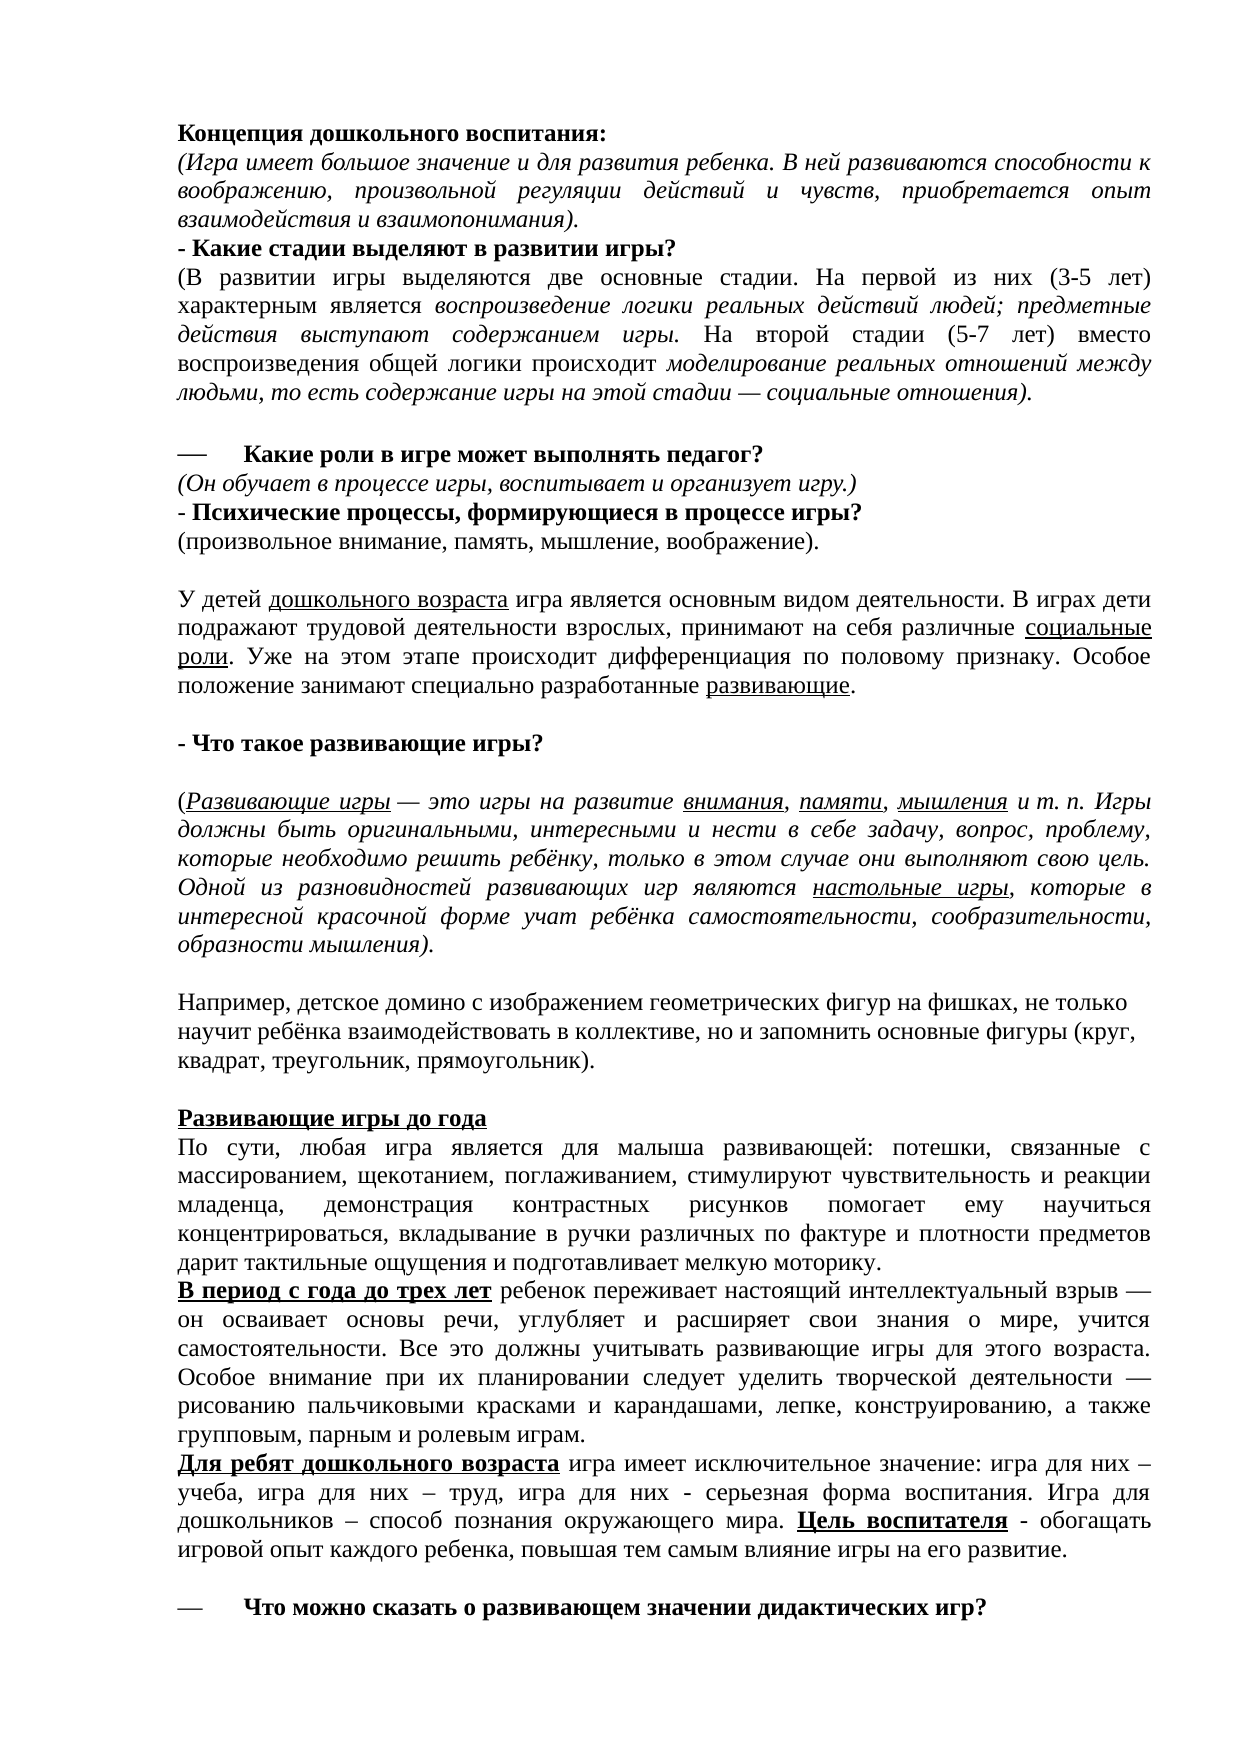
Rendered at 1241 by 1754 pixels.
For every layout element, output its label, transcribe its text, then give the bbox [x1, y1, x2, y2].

text (В развитии игры выделяются две основные стадии. На первой из них (3-5 лет) характерным является воспроизведение логики реальных действий людей; предметные действия выступают содержанием игры. На второй стадии (5-7 лет) вместо воспроизведения общей логики происходит моделирование реальных отношений между людьми, то есть содержание игры на этой стадии — социальные отношения). [177, 262, 1152, 406]
text (Развивающие игры — это игры на развитие внимания, памяти, мышления и т. п. Игры должны быть оригинальными, интересными и нести в себе задачу, вопрос, проблему, которые необходимо решить ребёнку, только в этом случае они выполняют свою цель. Одной из разновидностей развивающих игр являются настольные игры, которые в интересной красочной форме учат ребёнка самостоятельности, сообразительности, образности мышления). [177, 786, 1152, 958]
text В период с года до трех лет ребенок переживает настоящий интеллектуальный взрыв — он осваивает основы речи, углубляет и расширяет свои знания о мире, учится самостоятельности. Все это должны учитывать развивающие игры для этого возраста. Особое внимание при их планировании следует уделить творческой деятельности — рисованию пальчиковыми красками и карандашами, лепке, конструированию, а также групповым, парным и ролевым играм. [177, 1275, 1152, 1448]
text — Какие роли в игре может выполнять педагог? [177, 435, 1152, 468]
text (произвольное внимание, память, мышление, воображение). [177, 526, 1152, 554]
text (Игра имеет большое значение и для развития ребенка. В ней развиваются способности к воображению, произвольной регуляции действий и чувств, приобретается опыт взаимодействия и взаимопонимания). [177, 147, 1152, 233]
text Например, детское домино с изображением геометрических фигур на фишках, не только научит ребёнка взаимодействовать в коллективе, но и запомнить основные фигуры (круг, квадрат, треугольник, прямоугольник). [177, 987, 1152, 1074]
text У детей дошкольного возраста игра является основным видом деятельности. В играх дети подражают трудовой деятельности взрослых, принимают на себя различные социальные роли. Уже на этом этапе происходит дифференциация по половому признаку. Особое положение занимают специально разработанные развивающие. [177, 584, 1152, 699]
text По сути, любая игра является для малыша развивающей: потешки, связанные с массированием, щекотанием, поглаживанием, стимулируют чувствительность и реакции младенца, демонстрация контрастных рисунков помогает ему научиться концентрироваться, вкладывание в ручки различных по фактуре и плотности предметов дарит тактильные ощущения и подготавливает мелкую моторику. [177, 1132, 1152, 1275]
text Развивающие игры до года [177, 1103, 1152, 1132]
text — Что можно сказать о развивающем значении дидактических игр? [177, 1592, 1152, 1621]
text Концепция дошкольного воспитания: [177, 118, 1152, 147]
text - Что такое развивающие игры? [177, 728, 1152, 757]
text (Он обучает в процессе игры, воспитывает и организует игру.) [177, 468, 1152, 497]
text - Психические процессы, формирующиеся в процессе игры? [177, 497, 1152, 526]
text Для ребят дошкольного возраста игра имеет исключительное значение: игра для них – учеба, игра для них – труд, игра для них - серьезная форма воспитания. Игра для дошкольников – способ познания окружающего мира. Цель воспитателя - обогащать игровой опыт каждого ребенка, повышая тем самым влияние игры на его развитие. [177, 1448, 1152, 1563]
text - Какие стадии выделяют в развитии игры? [177, 233, 1152, 262]
